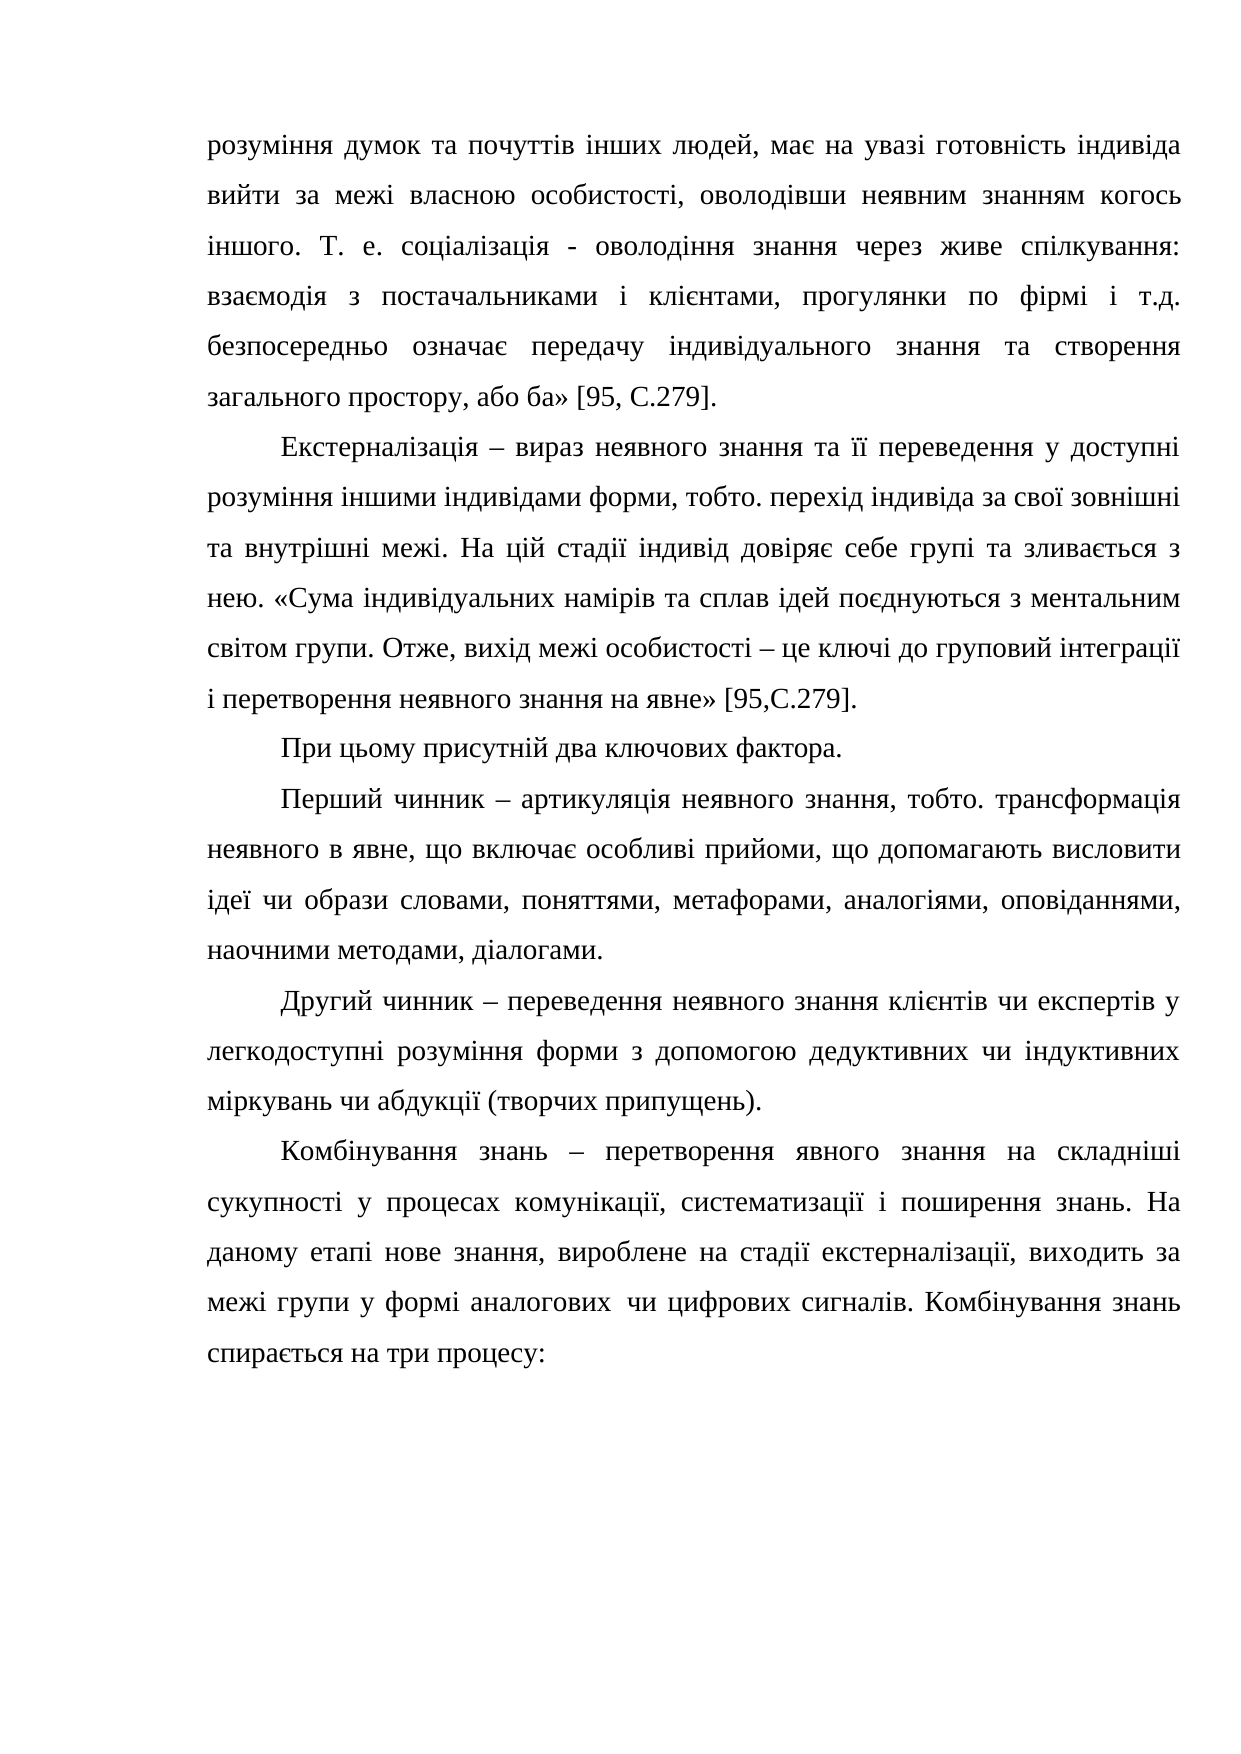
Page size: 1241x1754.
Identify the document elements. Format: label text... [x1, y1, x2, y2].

text Другий чинник – переведення неявного знання клієнтів чи експертів у легкодоступні розуміння форми з допомогою дедуктивних чи індуктивних міркувань чи абдукції (творчих припущень). [207, 983, 1181, 1117]
text При цьому присутній два ключових фактора. [281, 731, 1226, 764]
text Екстерналізація – вираз неявного знання та її переведення у доступні розуміння іншими індивідами форми, тобто. перехід індивіда за свої зовнішні та внутрішні межі. На цій стадії індивід довіряє себе групі та зливається з нею. «Сума індивідуальних намірів та сплав ідей поєднуються з ментальним світом групи. Отже, вихід межі особистості – це ключі до груповий інтеграції і перетворення неявного знання на явне» [95,С.279]. [207, 429, 1181, 714]
text Перший чинник – артикуляція неявного знання, тобто. трансформація неявного в явне, що включає особливі прийоми, що допомагають висловити ідеї чи образи словами, поняттями, метафорами, аналогіями, оповіданнями, наочними методами, діалогами. [207, 781, 1182, 966]
text розуміння думок та почуттів інших людей, має на увазі готовність індивіда вийти за межі власною особистості, оволодівши неявним знанням когось іншого. Т. е. соціалізація - оволодіння знання через живе спілкування: взаємодія з постачальниками і клієнтами, прогулянки по фірмі і т.д. безпосередньо означає передачу індивідуального знання та створення загального простору, або ба» [95, С.279]. [207, 127, 1182, 412]
text Комбінування знань – перетворення явного знання на складніші сукупності у процесах комунікації, систематизації і поширення знань. На даному етапі нове знання, вироблене на стадії екстерналізації, виходить за межі групи у формі аналогових чи цифрових сигналів. Комбінування знань спирається на три процесу: [207, 1133, 1181, 1368]
